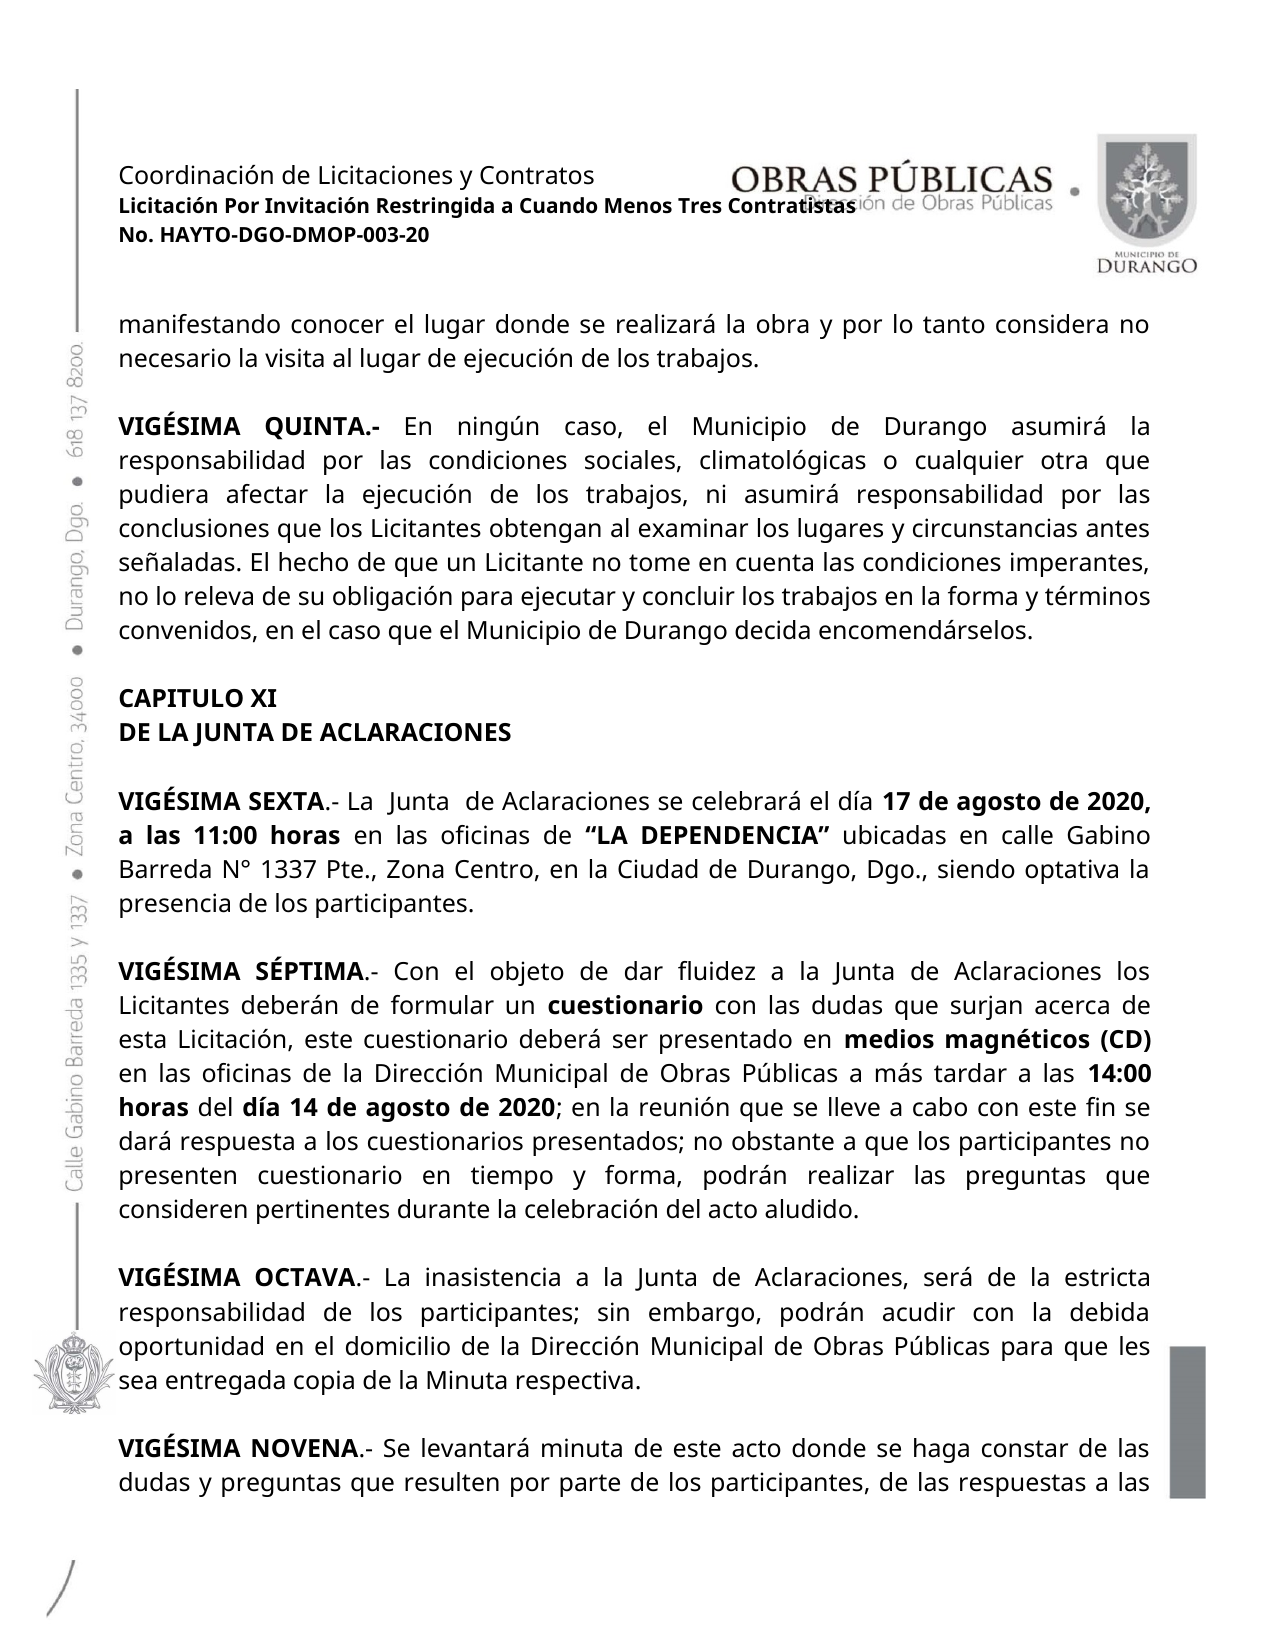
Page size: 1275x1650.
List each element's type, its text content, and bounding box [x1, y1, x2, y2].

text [118, 306, 1152, 374]
text DE ACLARACIONES [118, 715, 1152, 749]
picture [31, 89, 1206, 1650]
text VIGÉSIMA OCTAVA.- La inasistencia a de Aclaraciones, será de la estricta responsabilidad de los participantes; sin embargo, podrán acudir con la debida oportunidad en el domicilio de la Dirección Municipal de Obras Públicas para que les sea entregada copia de respectiva. [118, 1260, 1152, 1396]
text VIGÉSIMA QUINTA.- En ningún caso, el Municipio de Durango asumirá la responsabilidad por las condiciones sociales, climatológicas o cualquier otra que pudiera afectar la ejecución de los trabajos, ni asumirá responsabilidad por las conclusiones que los Licitantes obtengan al examinar los lugares y circunstancias antes señaladas. El hecho de que un Licitante no tome en cuenta las condiciones imperantes, no lo releva de su obligación para ejecutar y concluir los trabajos en la forma y términos convenidos, en el caso que el Municipio de Durango decida encomendárselos. [118, 408, 1152, 647]
text CAPITULO XI [118, 681, 1152, 715]
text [118, 1430, 1152, 1498]
text VIGÉSIMA SÉPTIMA.- Con el objeto de dar fluidez a de Aclaraciones los Licitantes deberán de formular un cuestionario con las dudas que surjan acerca de esta Licitación, este cuestionario deberá ser presentado en medios magnéticos (CD) en las oficinas de la Dirección Municipal de Obras Públicas a más tardar a las 14:00 horas del día 14 de agosto de 2020; en la reunión que se lleve a cabo con este fin se dará respuesta a los cuestionarios presentados; no obstante a que los participantes no presenten cuestionario en tiempo y forma, podrán realizar las preguntas que consideren pertinentes durante la celebración del acto aludido. [118, 953, 1152, 1226]
text VIGÉSIMA SEXTA.- de Aclaraciones se celebrará el día 17 de agosto de 2020, a las 11:00 horas en las oficinas de “” ubicadas en calle Gabino Barreda N° 1337 Pte., Zona Centro, en de Durango, Dgo., siendo optativa la presencia de los participantes. [118, 783, 1152, 919]
